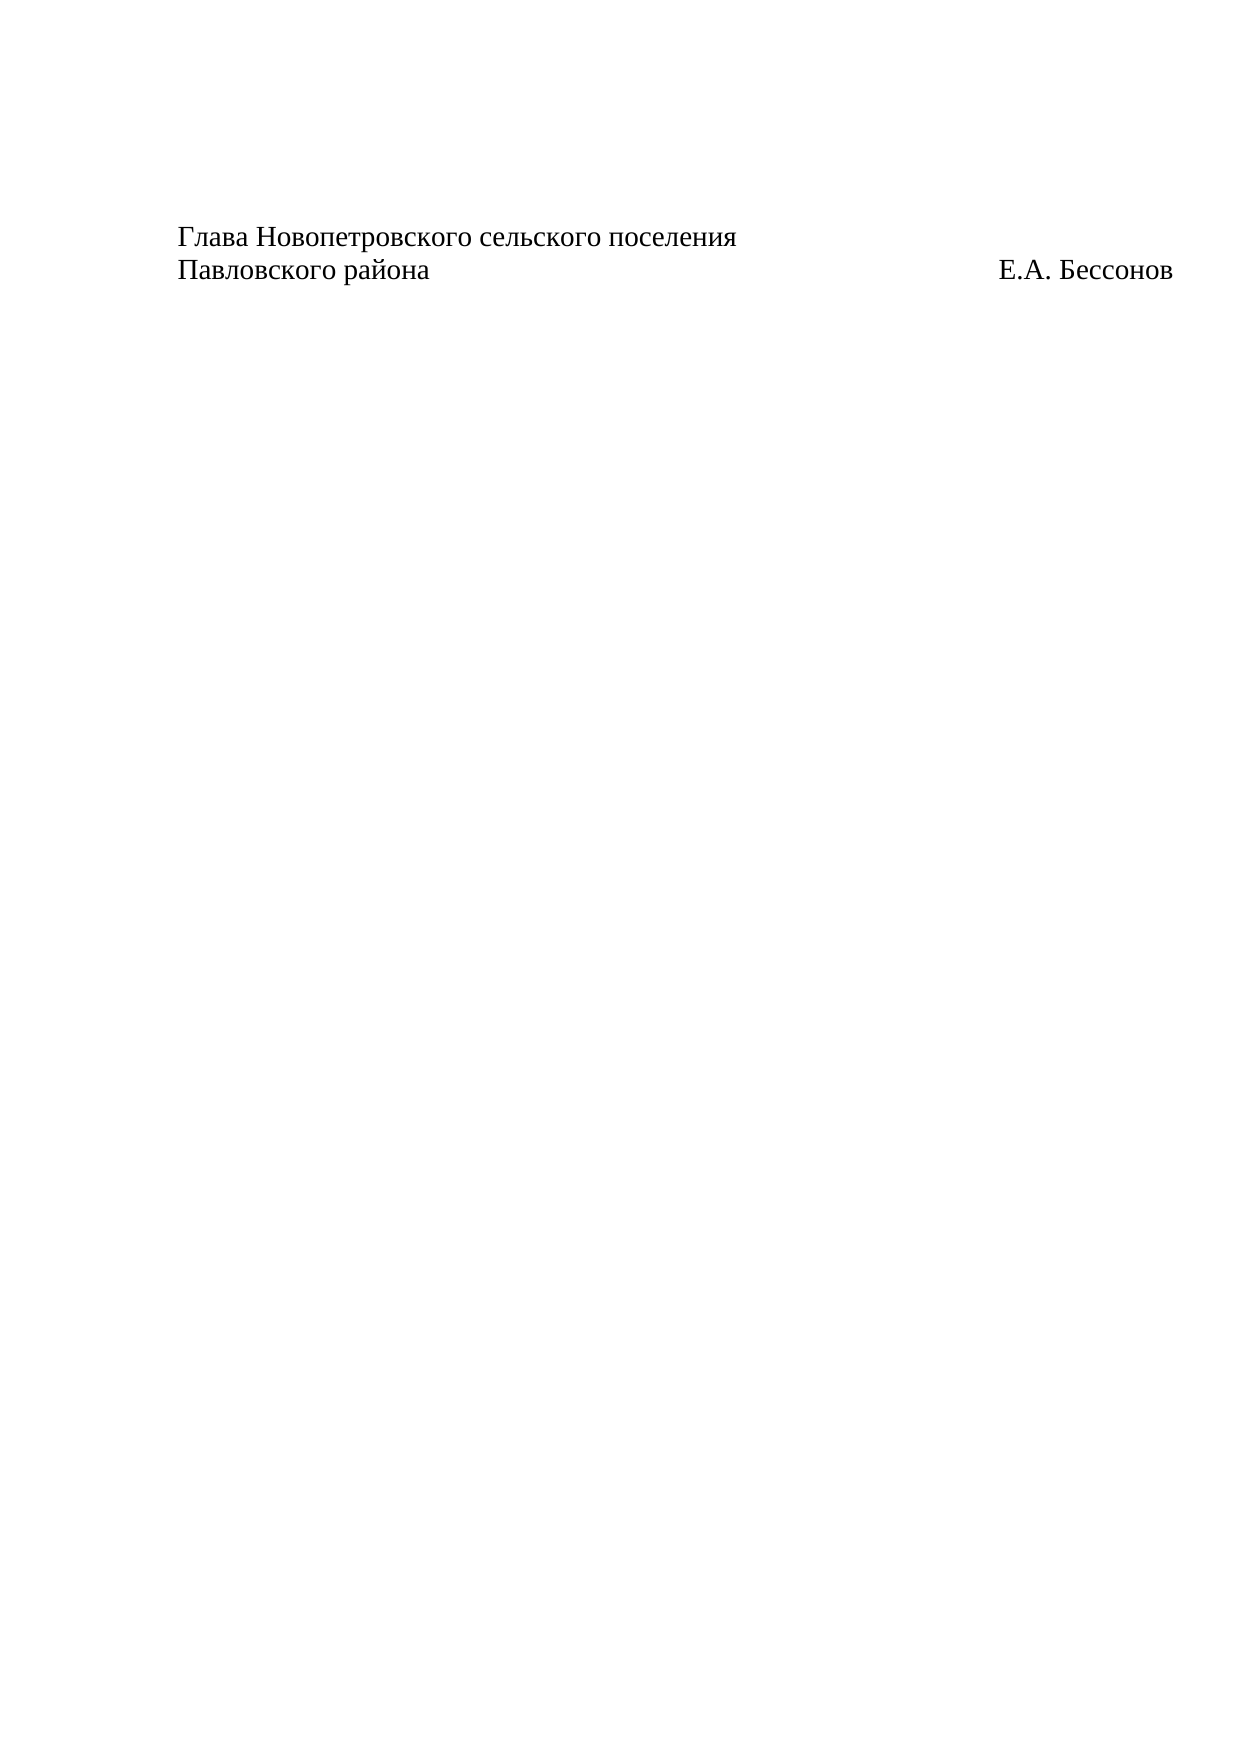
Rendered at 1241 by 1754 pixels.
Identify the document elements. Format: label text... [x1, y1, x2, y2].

text Павловского района Е.А. Бессонов [177, 252, 1181, 286]
text Глава Новопетровского сельского поселения [177, 219, 1181, 252]
